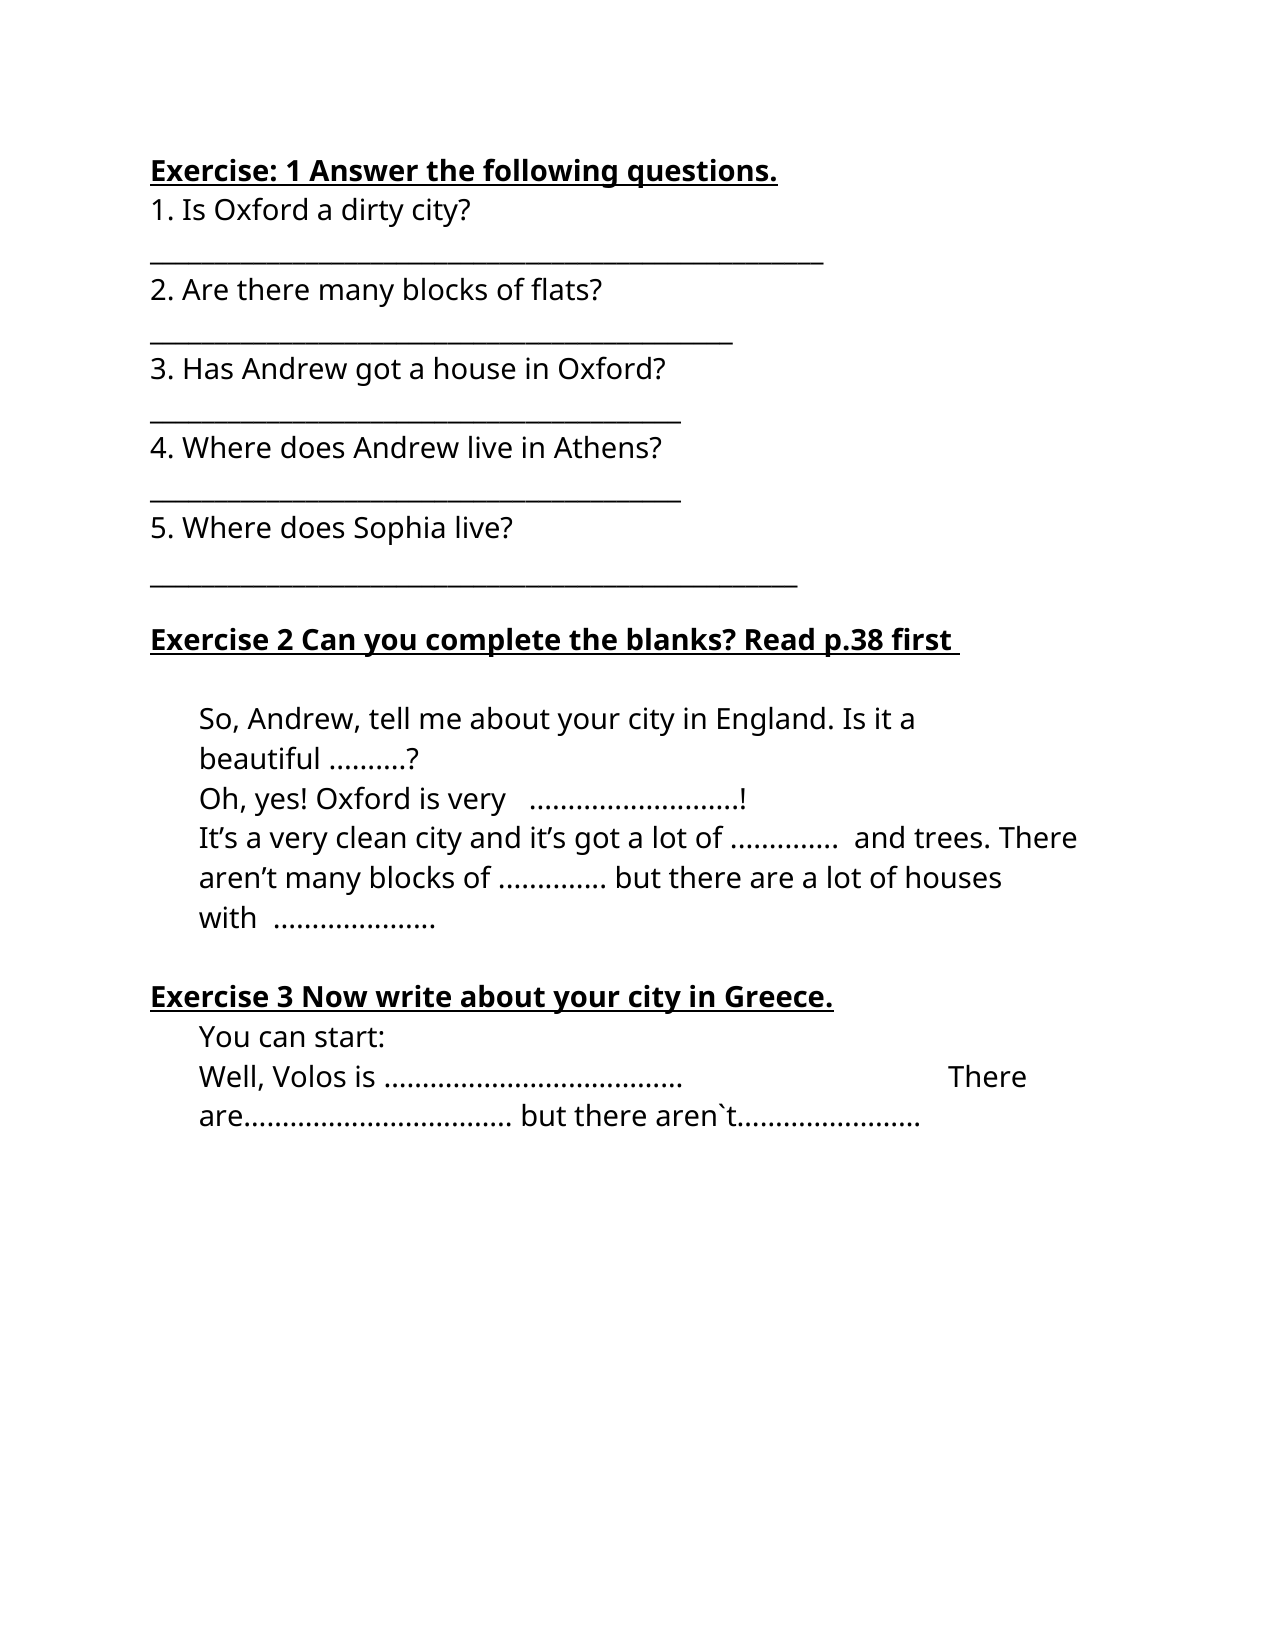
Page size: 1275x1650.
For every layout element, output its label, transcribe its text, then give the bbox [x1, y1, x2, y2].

text 1. Is Oxford a dirty city? ____________________________________________________ [150, 190, 1125, 269]
text Exercise: 1 Answer the following questions. [150, 150, 1125, 190]
text Oh, yes! Oxford is very ...........................! [198, 778, 1125, 818]
text It’s a very clean city and it’s got a lot of .............. and trees. There aren’t many blocks of .............. but there are a lot of houses with ..................... [198, 818, 1125, 937]
text So, Andrew, tell me about your city in England. Is it a beautiful ..........? [198, 699, 1125, 778]
text You can start: [198, 1016, 1125, 1056]
text Exercise 2 Can you complete the blanks? Read p.38 first [150, 619, 1125, 659]
text Exercise 3 Now write about your city in Greece. [150, 976, 1125, 1016]
text 3. Has Andrew got a house in Oxford? _________________________________________ [150, 348, 1125, 428]
text 2. Are there many blocks of flats? _____________________________________________ [150, 269, 1125, 348]
text 5. Where does Sophia live? __________________________________________________ [150, 507, 1125, 592]
text Well, Volos is ………………………………… There are…………………………….. but there aren`t…………………… [198, 1056, 1125, 1135]
text 4. Where does Andrew live in Athens? _________________________________________ [150, 428, 1125, 507]
